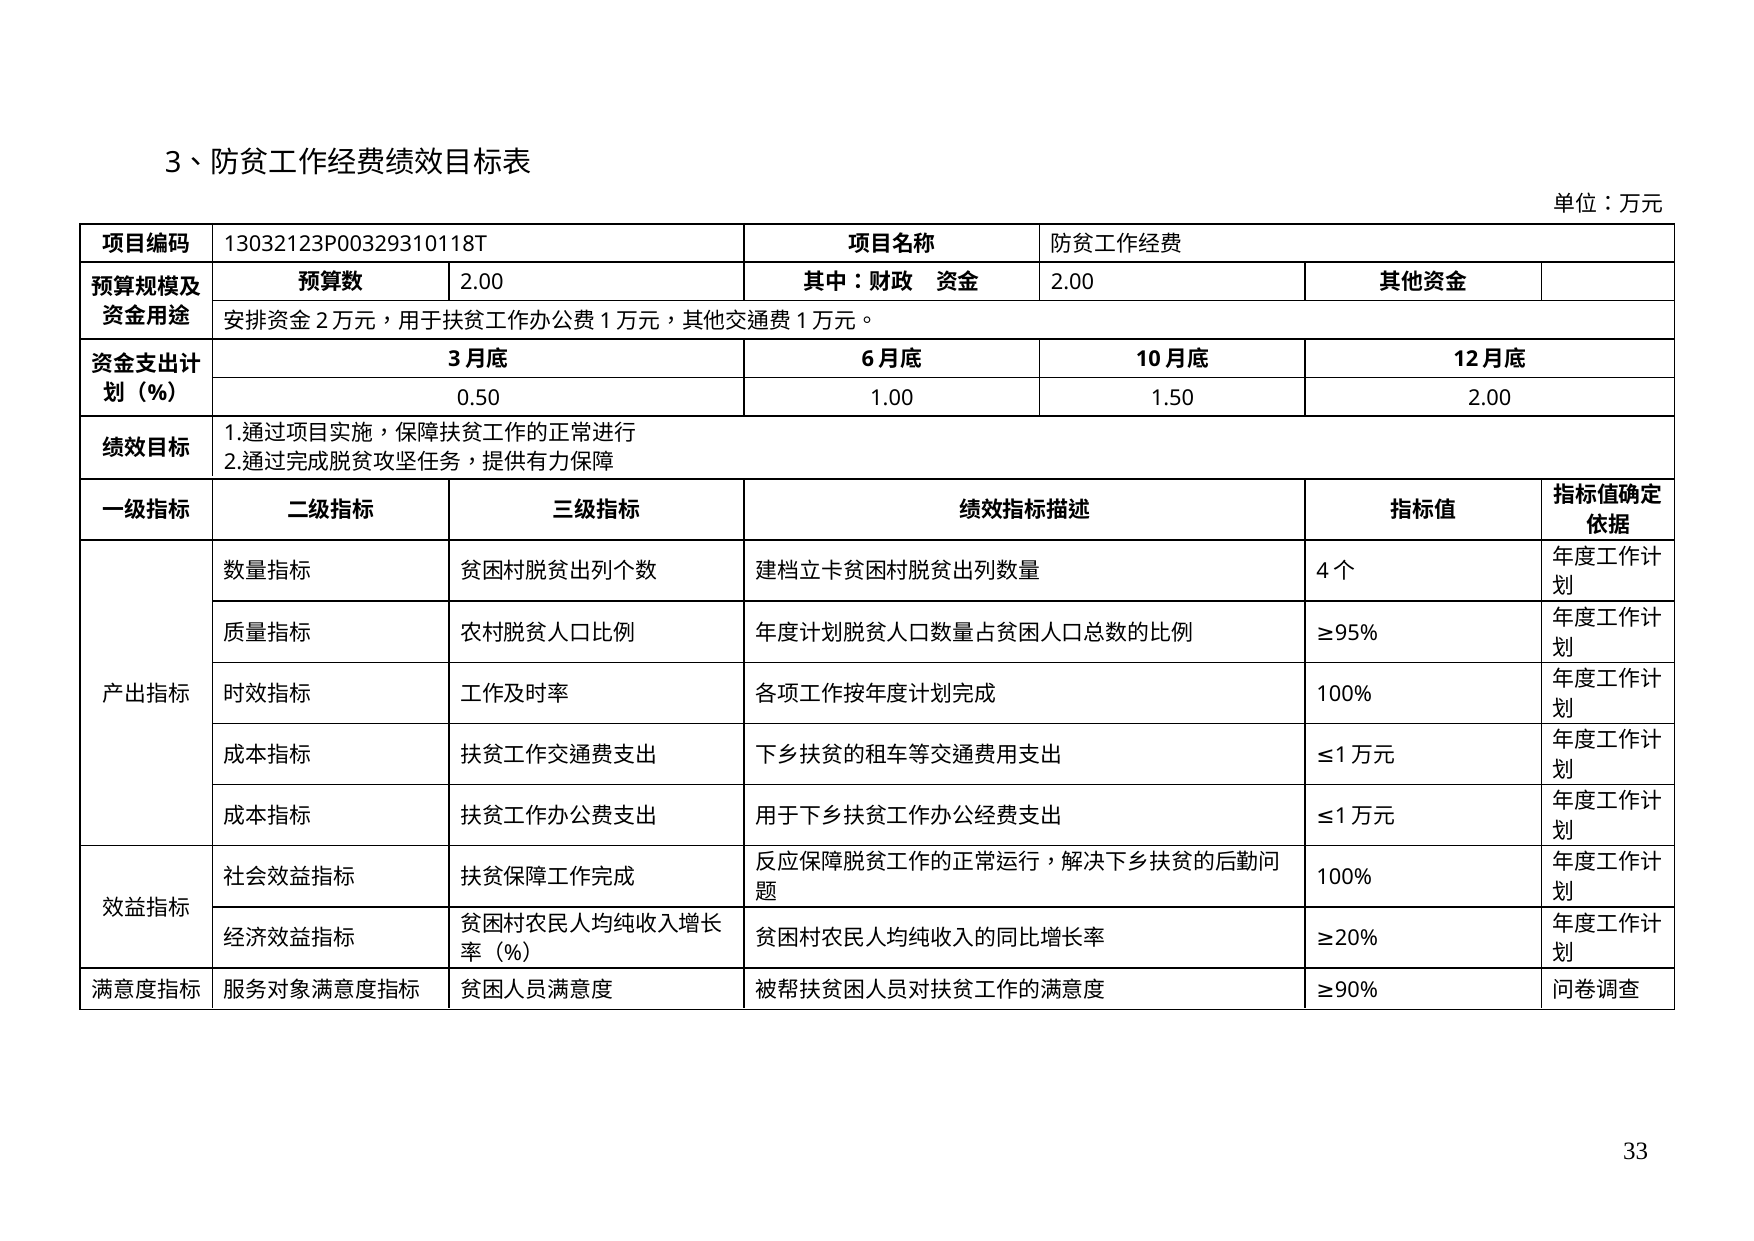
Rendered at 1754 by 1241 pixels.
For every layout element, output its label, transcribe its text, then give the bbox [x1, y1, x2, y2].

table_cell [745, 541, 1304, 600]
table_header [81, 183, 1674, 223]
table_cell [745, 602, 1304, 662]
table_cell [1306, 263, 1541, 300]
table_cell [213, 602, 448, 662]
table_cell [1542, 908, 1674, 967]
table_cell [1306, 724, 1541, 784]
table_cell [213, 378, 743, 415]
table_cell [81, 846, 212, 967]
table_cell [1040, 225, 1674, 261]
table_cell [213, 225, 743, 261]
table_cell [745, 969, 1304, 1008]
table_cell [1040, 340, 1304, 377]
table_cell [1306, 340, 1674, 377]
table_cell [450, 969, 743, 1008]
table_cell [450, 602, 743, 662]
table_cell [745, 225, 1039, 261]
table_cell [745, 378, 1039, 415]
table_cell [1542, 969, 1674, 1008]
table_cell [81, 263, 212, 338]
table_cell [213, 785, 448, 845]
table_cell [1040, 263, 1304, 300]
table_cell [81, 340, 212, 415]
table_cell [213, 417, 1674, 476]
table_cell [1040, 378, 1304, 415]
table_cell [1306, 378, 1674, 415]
text 3、防贫工作经费绩效目标表 [106, 142, 1648, 181]
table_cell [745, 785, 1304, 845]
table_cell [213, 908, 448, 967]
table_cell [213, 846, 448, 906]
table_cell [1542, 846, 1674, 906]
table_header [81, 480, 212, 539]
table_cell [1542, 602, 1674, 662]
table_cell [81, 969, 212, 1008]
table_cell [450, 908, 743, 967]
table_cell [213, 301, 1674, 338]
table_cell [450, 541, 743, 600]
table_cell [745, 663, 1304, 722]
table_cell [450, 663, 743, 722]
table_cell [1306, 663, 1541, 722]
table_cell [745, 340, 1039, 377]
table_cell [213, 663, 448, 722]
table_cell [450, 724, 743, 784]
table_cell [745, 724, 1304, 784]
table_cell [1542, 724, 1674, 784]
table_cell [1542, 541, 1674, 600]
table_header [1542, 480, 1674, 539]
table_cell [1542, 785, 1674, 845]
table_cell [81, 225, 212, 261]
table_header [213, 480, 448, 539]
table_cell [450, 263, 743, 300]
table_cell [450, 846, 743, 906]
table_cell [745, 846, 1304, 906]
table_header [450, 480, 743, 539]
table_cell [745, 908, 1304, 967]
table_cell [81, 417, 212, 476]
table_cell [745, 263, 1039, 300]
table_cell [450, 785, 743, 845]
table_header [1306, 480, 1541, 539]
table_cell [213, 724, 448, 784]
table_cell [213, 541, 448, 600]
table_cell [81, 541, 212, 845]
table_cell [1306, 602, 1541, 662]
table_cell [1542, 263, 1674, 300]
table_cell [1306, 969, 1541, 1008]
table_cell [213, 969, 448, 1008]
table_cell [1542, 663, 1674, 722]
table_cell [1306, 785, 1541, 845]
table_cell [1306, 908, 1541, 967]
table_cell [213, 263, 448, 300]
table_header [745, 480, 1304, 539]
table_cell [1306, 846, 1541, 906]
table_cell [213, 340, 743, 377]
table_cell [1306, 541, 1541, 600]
